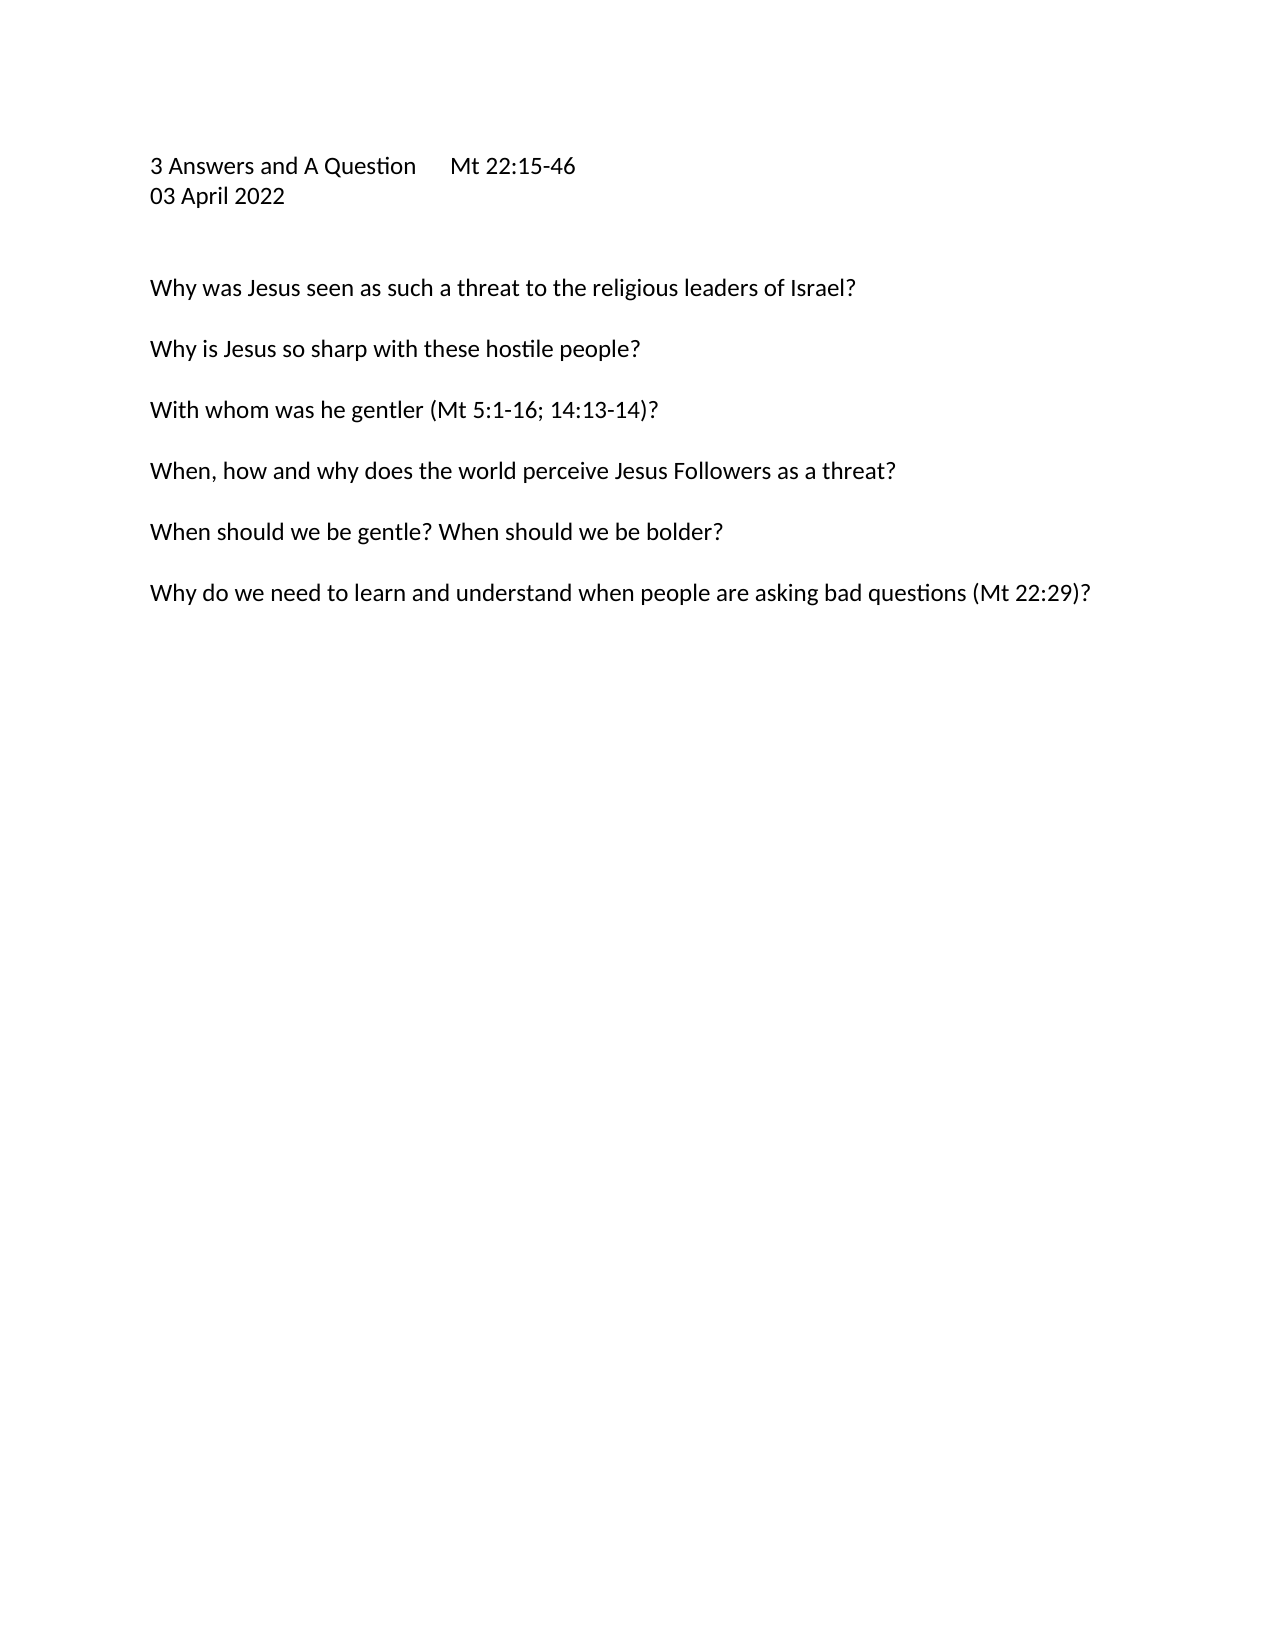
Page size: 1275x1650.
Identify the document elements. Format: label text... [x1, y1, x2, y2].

text 03 April 2022 [150, 181, 1125, 211]
text Why do we need to learn and understand when people are asking bad questions (Mt 22:29)? [150, 577, 1125, 608]
text When, how and why does the world perceive Jesus Followers as a threat? [150, 455, 1125, 486]
text With whom was he gentler (Mt 5:1-16; 14:13-14)? [150, 394, 1125, 425]
text Why is Jesus so sharp with these hostile people? [150, 333, 1125, 364]
text 3 Answers and A Question Mt 22:15-46 [150, 150, 1125, 181]
text When should we be gentle? When should we be bolder? [150, 516, 1125, 547]
text Why was Jesus seen as such a threat to the religious leaders of Israel? [150, 272, 1125, 303]
